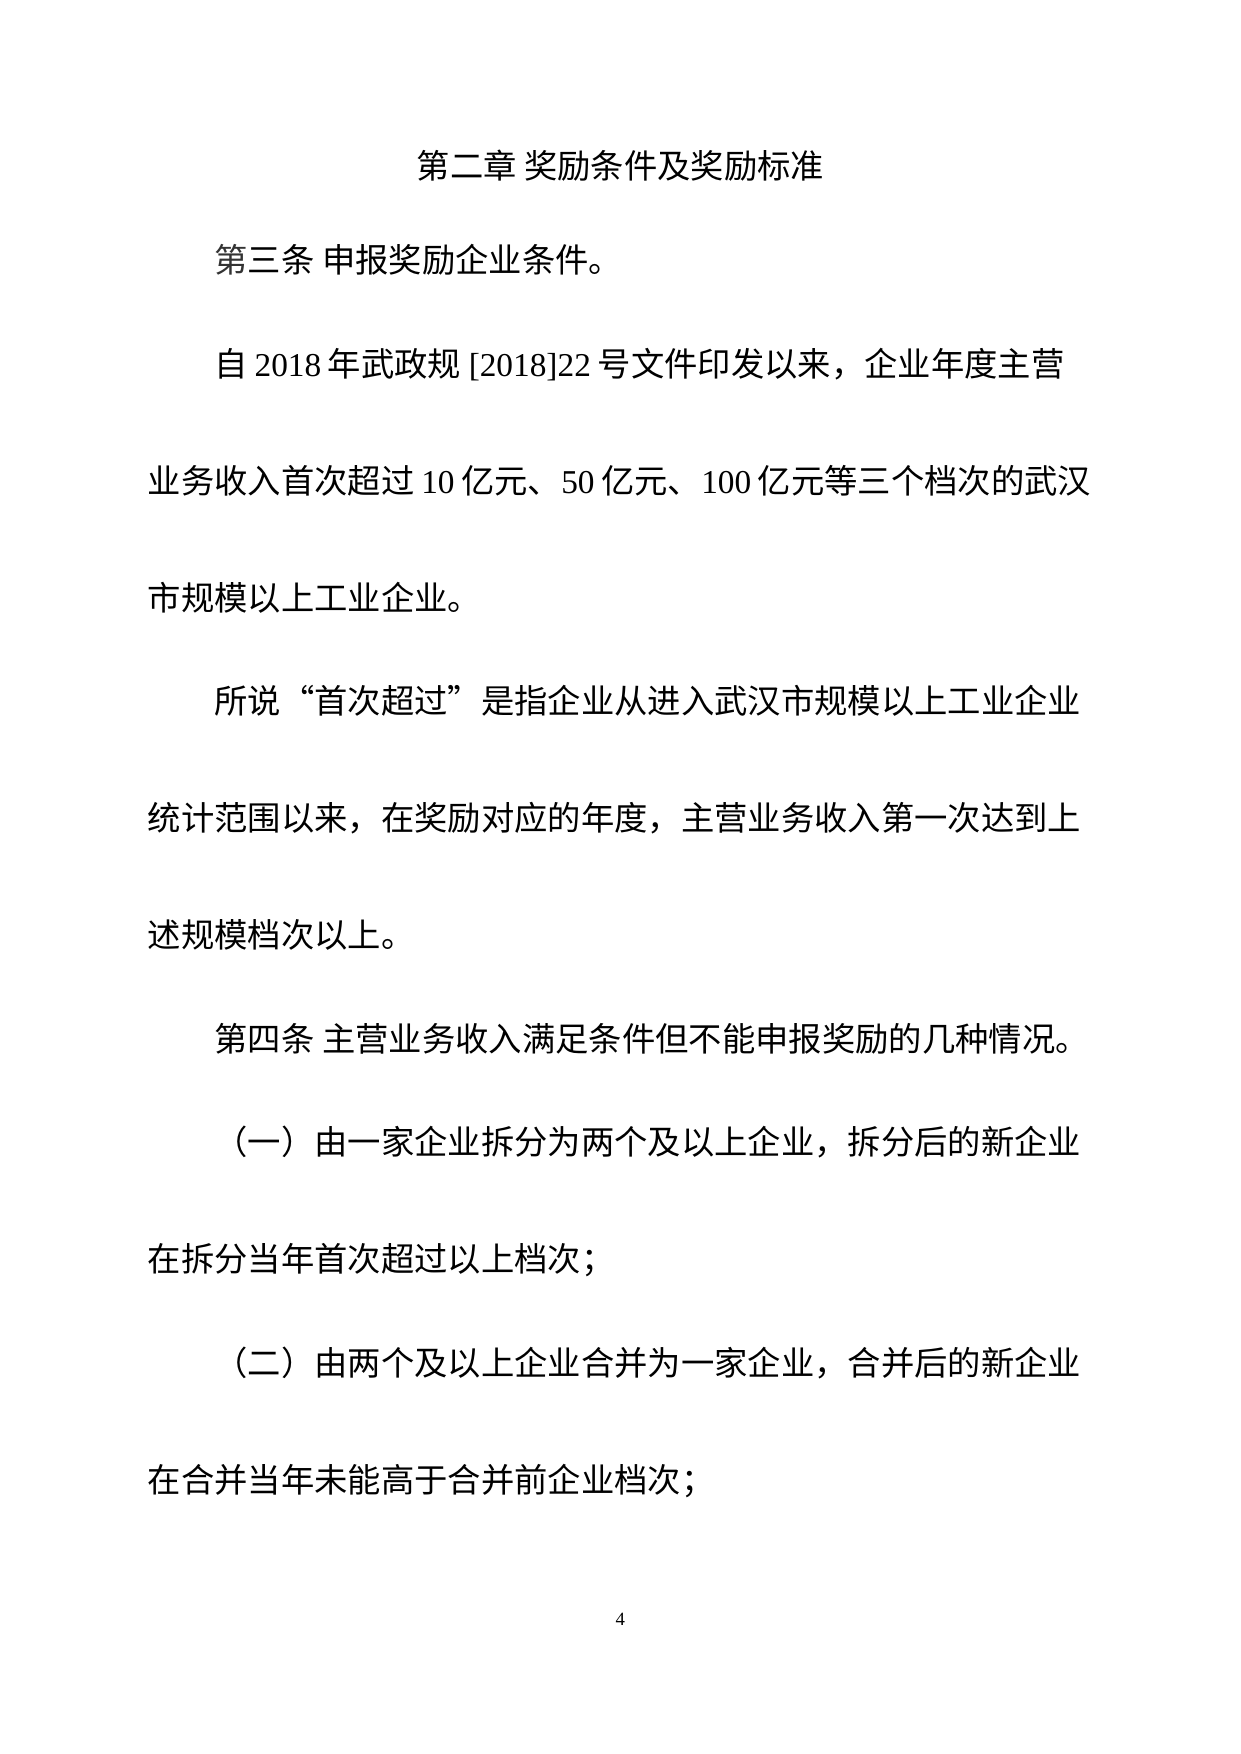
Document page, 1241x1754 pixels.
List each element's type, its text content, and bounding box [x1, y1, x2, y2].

text 第二章 奖励条件及奖励标准 [148, 132, 1092, 197]
list 由两个及以上企业合并为一家企业，合并后的新企业在合并当年未能高于合并前企业档次； [148, 1328, 1092, 1510]
text 所说“首次超过”是指企业从进入武汉市规模以上工业企业统计范围以来，在奖励对应的年度，主营业务收入第一次达到上述规模档次以上。 [148, 667, 1092, 966]
text 第三条 申报奖励企业条件。 [148, 226, 1092, 291]
list （一）由一家企业拆分为两个及以上企业，拆分后的新企业在拆分当年首次超过以上档次； [148, 1108, 1092, 1290]
list 主营业务收入满足条件但不能申报奖励的几种情况。 [148, 1004, 1092, 1069]
text 自2018年武政规 [2018]22号文件印发以来，企业年度主营业务收入首次超过10亿元、50亿元、100亿元等三个档次的武汉市规模以上工业企业。 [148, 329, 1092, 628]
